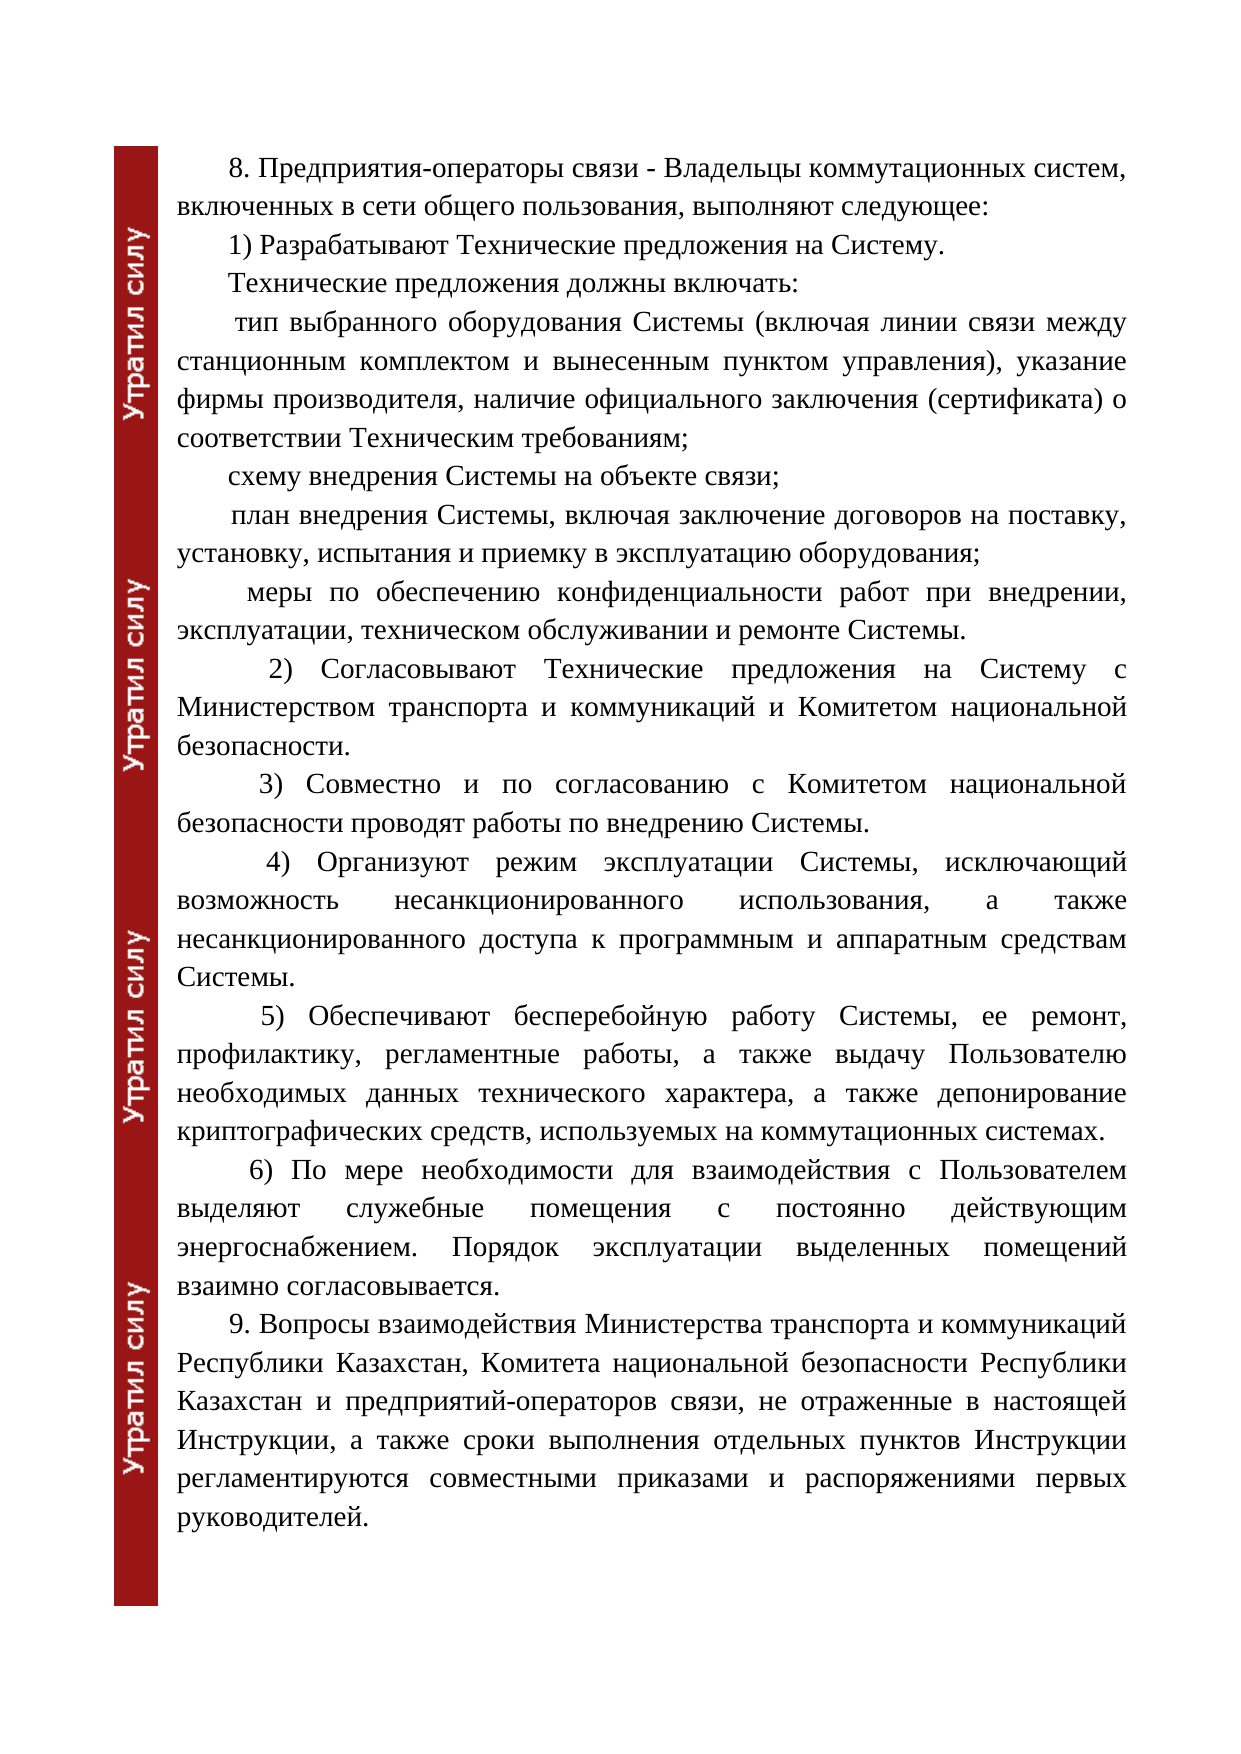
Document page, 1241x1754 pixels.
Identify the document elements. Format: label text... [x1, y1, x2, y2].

picture [114, 146, 158, 150]
text план внедрения Системы, включая заключение договоров на поставку, установку, испытания и приемку в эксплуатацию оборудования; [112, 497, 1128, 569]
text 2) Согласовывают Технические предложения на Систему с Министерством транспорта и коммуникаций и Комитетом национальной безопасности. [112, 651, 1128, 762]
text тип выбранного оборудования Системы (включая линии связи между станционным комплектом и вынесенным пунктом управления), указание фирмы производителя, наличие официального заключения (сертификата) о соответствии Техническим требованиям; [112, 304, 1128, 453]
picture [114, 646, 158, 651]
picture [114, 299, 158, 304]
picture [114, 762, 158, 767]
text 6) По мере необходимости для взаимодействия с Пользователем выделяют служебные помещения с постоянно действующим энергоснабжением. Порядок эксплуатации выделенных помещений взаимно согласовывается. [112, 1152, 1128, 1301]
picture [114, 261, 158, 266]
picture [114, 839, 158, 844]
text Технические предложения должны включать: [112, 266, 1128, 299]
picture [114, 492, 158, 497]
picture [114, 1147, 158, 1152]
text 4) Организуют режим эксплуатации Системы, исключающий возможность несанкционированного использования, а также несанкционированного доступа к программным и аппаратным средствам Системы. [112, 844, 1128, 993]
picture [114, 993, 158, 998]
text схему внедрения Системы на объекте связи; [112, 458, 1128, 492]
picture [114, 453, 158, 458]
text 1) Разрабатывают Технические предложения на Систему. [112, 227, 1128, 261]
picture [114, 1301, 158, 1306]
picture [114, 569, 158, 574]
text меры по обеспечению конфиденциальности работ при внедрении, эксплуатации, техническом обслуживании и ремонте Системы. [112, 574, 1128, 646]
picture [114, 1532, 158, 1606]
text 8. Предприятия-операторы связи - Владельцы коммутационных систем, включенных в сети общего пользования, выполняют следующее: [112, 150, 1128, 222]
picture [114, 222, 158, 227]
text 9. Вопросы взаимодействия Министерства транспорта и коммуникаций Республики Казахстан, Комитета национальной безопасности Республики Казахстан и предприятий-операторов связи, не отраженные в настоящей Инструкции, а также сроки выполнения отдельных пунктов Инструкции регламентируются совместными приказами и распоряжениями первых руководителей. [112, 1306, 1128, 1532]
text 3) Совместно и по согласованию с Комитетом национальной безопасности проводят работы по внедрению Системы. [112, 767, 1128, 839]
text 5) Обеспечивают бесперебойную работу Системы, ее ремонт, профилактику, регламентные работы, а также выдачу Пользователю необходимых данных технического характера, а также депонирование криптографических средств, используемых на коммутационных системах. [112, 998, 1128, 1147]
